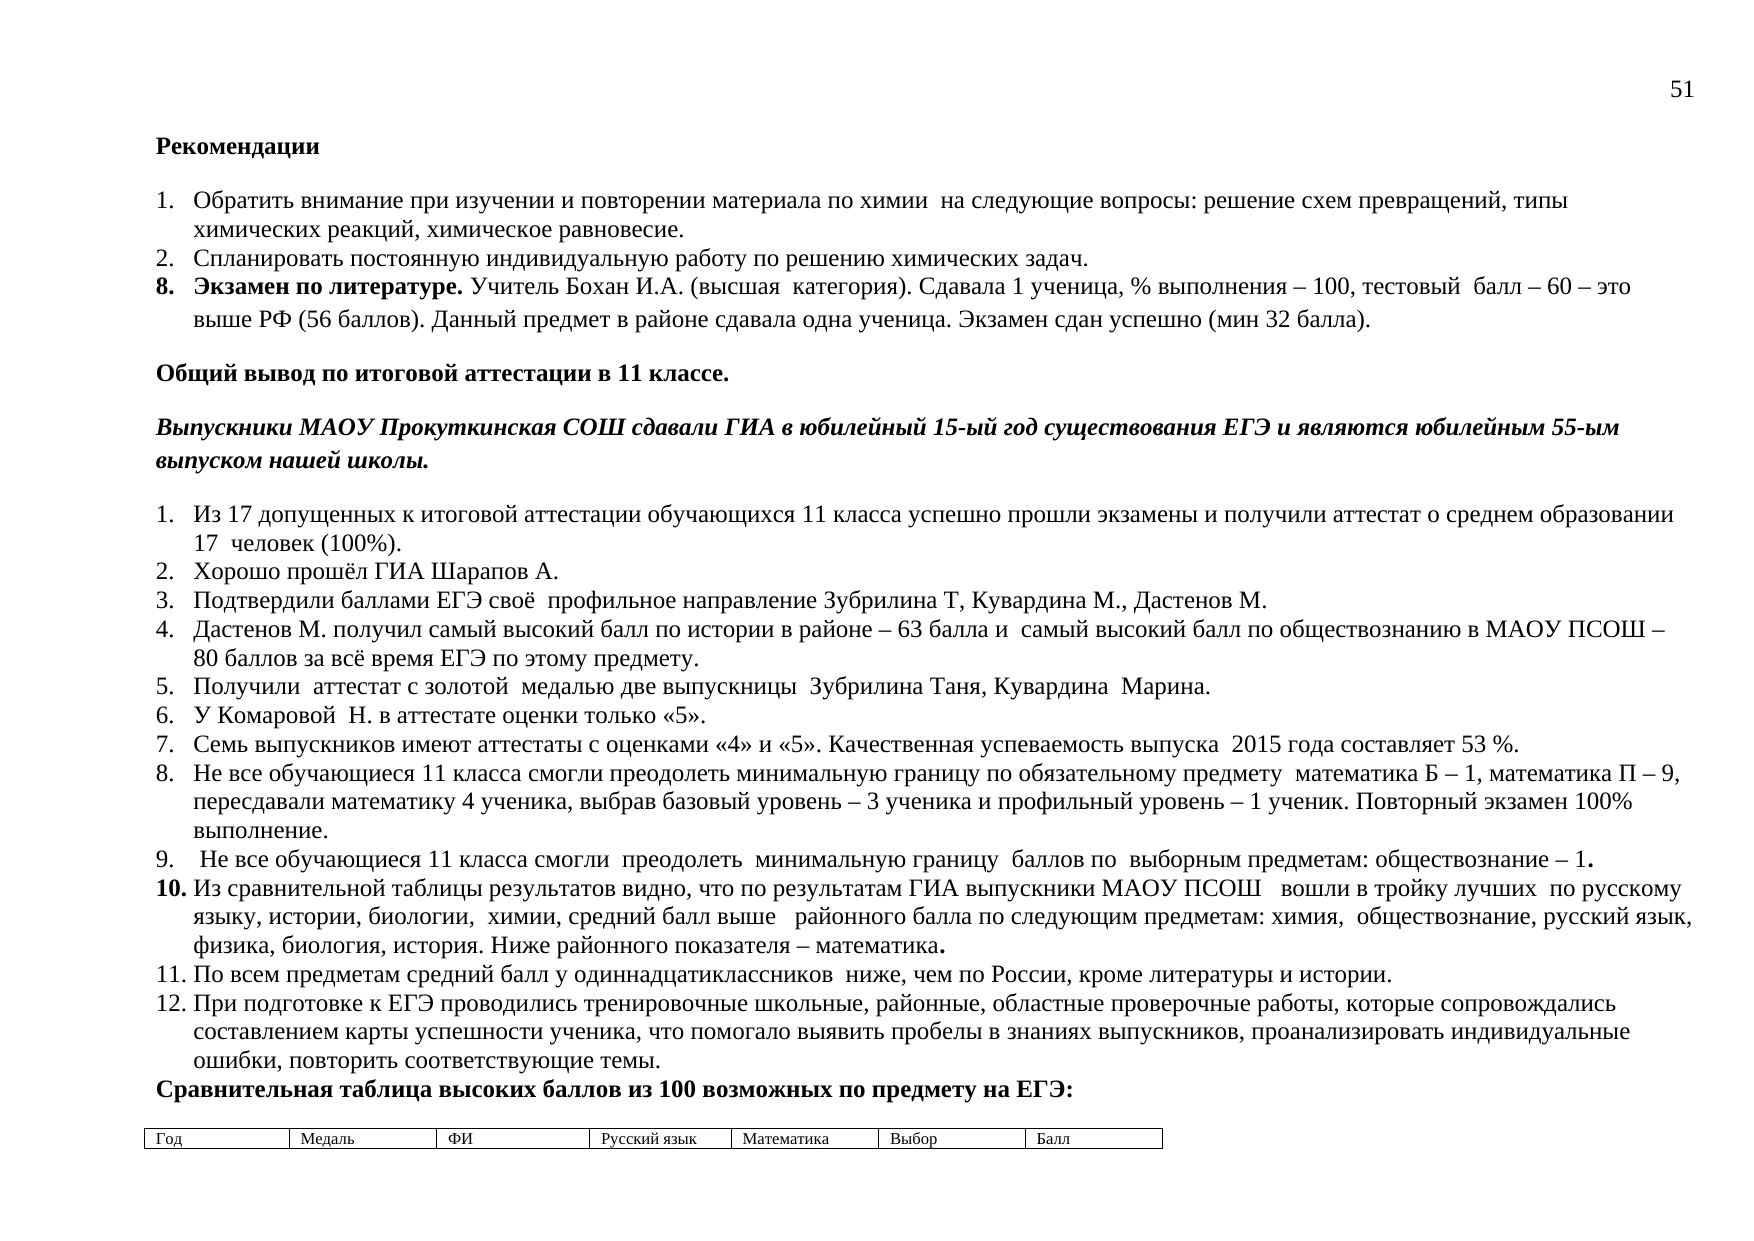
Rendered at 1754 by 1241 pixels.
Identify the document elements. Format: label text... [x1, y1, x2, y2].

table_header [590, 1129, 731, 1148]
list Получили аттестат с золотой медалью две выпускницы Зубрилина Таня, Кувардина Марина. [156, 671, 1695, 700]
list У Комаровой Н. в аттестате оценки только «5». [156, 700, 1695, 729]
text Рекомендации [156, 131, 1695, 160]
list Дастенов М. получил самый высокий балл по истории в районе – 63 балла и самый высокий балл по обществознанию в МАОУ ПСОШ – 80 баллов за всё время ЕГЭ по этому предмету. [156, 614, 1695, 671]
list Обратить внимание при изучении и повторении материала по химии на следующие вопросы: решение схем превращений, типы химических реакций, химическое равновесие. [156, 185, 1695, 243]
list Подтвердили баллами ЕГЭ своё профильное направление Зубрилина Т, Кувардина М., Дастенов М. [156, 585, 1695, 614]
list Не все обучающиеся 11 класса смогли преодолеть минимальную границу баллов по выборным предметам: обществознание – 1. [156, 844, 1695, 873]
list При подготовке к ЕГЭ проводились тренировочные школьные, районные, областные проверочные работы, которые сопровождались составлением карты успешности ученика, что помогало выявить пробелы в знаниях выпускников, проанализировать индивидуальные ошибки, повторить соответствующие темы. [156, 988, 1695, 1074]
list Не все обучающиеся 11 класса смогли преодолеть минимальную границу по обязательному предмету математика Б – 1, математика П – 9, пересдавали математику 4 ученика, выбрав базовый уровень – 3 ученика и профильный уровень – 1 ученик. Повторный экзамен 100% выполнение. [156, 758, 1695, 844]
list Из 17 допущенных к итоговой аттестации обучающихся 11 класса успешно прошли экзамены и получили аттестат о среднем образовании 17 человек (100%). [156, 499, 1695, 556]
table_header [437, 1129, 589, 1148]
list Семь выпускников имеют аттестаты с оценками «4» и «5». Качественная успеваемость выпуска 2015 года составляет 53 %. [156, 729, 1695, 758]
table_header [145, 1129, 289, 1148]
text Выпускники МАОУ Прокуткинская СОШ сдавали ГИА в юбилейный 15-ый год существования ЕГЭ и являются юбилейным 55-ым выпуском нашей школы. [156, 412, 1695, 474]
list Спланировать постоянную индивидуальную работу по решению химических задач. [156, 243, 1695, 271]
list Из сравнительной таблицы результатов видно, что по результатам ГИА выпускники МАОУ ПСОШ вошли в тройку лучших по русскому языку, истории, биологии, химии, средний балл выше районного балла по следующим предметам: химия, обществознание, русский язык, физика, биология, история. Ниже районного показателя – математика. [156, 873, 1695, 959]
list Экзамен по литературе. Учитель Бохан И.А. (высшая категория). Сдавала 1 ученица, % выполнения – 100, тестовый балл – 60 – это выше РФ (56 баллов). Данный предмет в районе сдавала одна ученица. Экзамен сдан успешно (мин 32 балла). [156, 271, 1695, 333]
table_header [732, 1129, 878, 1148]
list По всем предметам средний балл у одиннадцатиклассников ниже, чем по России, кроме литературы и истории. [156, 959, 1695, 988]
text Сравнительная таблица высоких баллов из 100 возможных по предмету на ЕГЭ: [156, 1074, 1695, 1103]
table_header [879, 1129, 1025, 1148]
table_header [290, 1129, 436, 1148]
list Хорошо прошёл ГИА Шарапов А. [156, 556, 1695, 585]
text Общий вывод по итоговой аттестации в 11 классе. [156, 358, 1695, 387]
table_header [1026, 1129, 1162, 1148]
